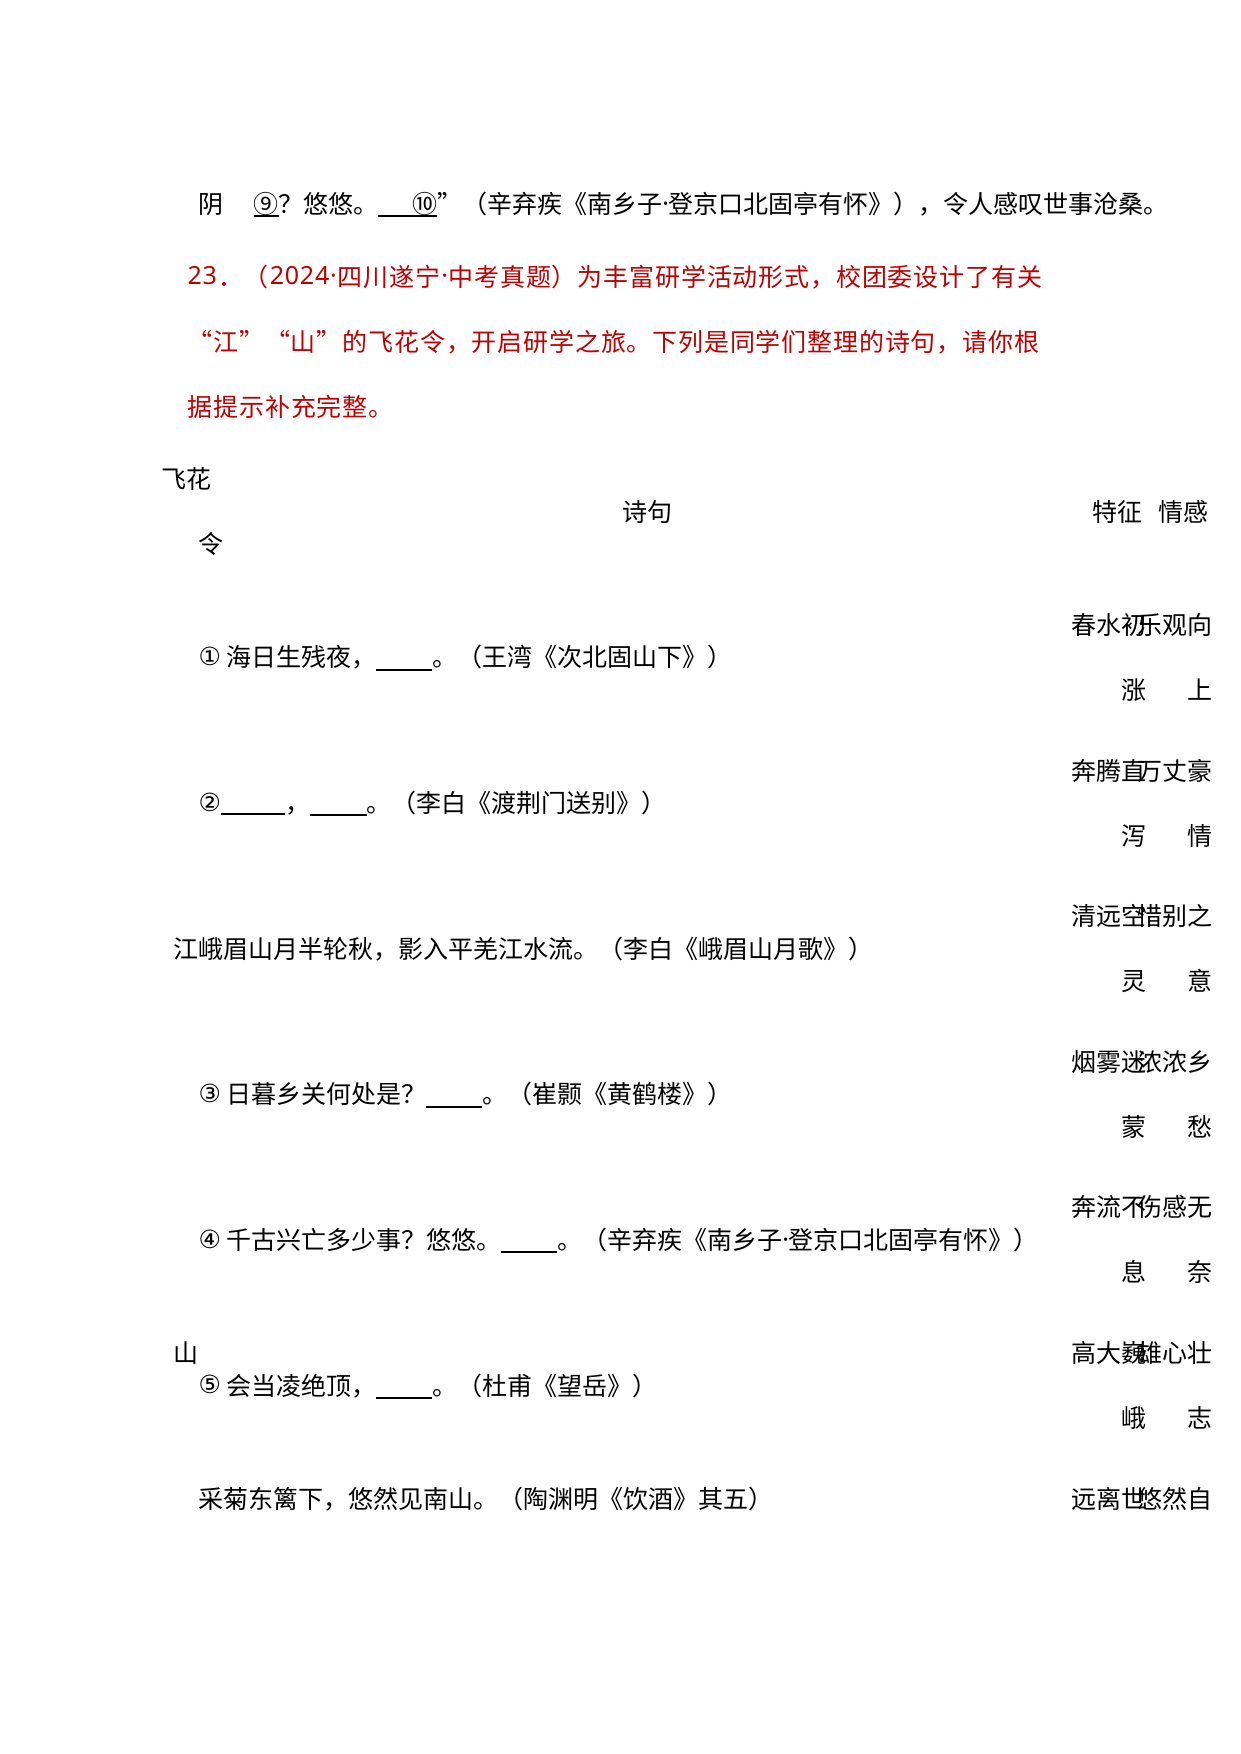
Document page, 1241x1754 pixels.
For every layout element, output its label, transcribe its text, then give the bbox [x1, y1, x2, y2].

table_cell 伤感无奈 [1175, 1166, 1240, 1311]
table_cell 峨眉山月半轮秋，影入平羌江水流。（李白《峨眉山月歌》） [236, 875, 1108, 1020]
table_cell 惜别之意 [1175, 875, 1240, 1020]
table_cell 远离世俗 [1108, 1457, 1175, 1538]
table_cell 雄心壮志 [1175, 1311, 1240, 1457]
table_cell 高大巍峨 [1108, 1311, 1175, 1457]
table_cell 清远空灵 [1108, 875, 1175, 1020]
table_cell 江 [186, 583, 236, 1311]
table_cell 山 [186, 1311, 236, 1538]
table_cell 奔腾直泻 [1108, 729, 1175, 874]
table_cell ② ， 。（李白《渡荆门送别》） [236, 729, 1108, 874]
table_cell 悠然自得 [1175, 1457, 1240, 1538]
table_cell 水载光阴 [186, 162, 241, 243]
table_cell ④千古兴亡多少事？悠悠。 。（辛弃疾《南乡子·登京口北固亭有怀》） [236, 1166, 1108, 1311]
table_header 飞花令 [186, 438, 236, 583]
table_cell ①海日生残夜， 。（王湾《次北固山下》） [236, 583, 1108, 729]
table_cell 春水初涨 [1108, 583, 1175, 729]
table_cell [241, 162, 1240, 243]
table_cell ⑤会当凌绝顶， 。（杜甫《望岳》） [236, 1311, 1108, 1457]
text 23．（2024·四川遂宁·中考真题）为丰富研学活动形式，校团委设计了有关“江”“山”的飞花令，开启研学之旅。下列是同学们整理的诗句，请你根据提示补充完整。 [187, 243, 1053, 438]
table_header 特征 [1108, 438, 1175, 583]
table_cell 浓浓乡愁 [1175, 1020, 1240, 1166]
table_header 诗句 [236, 438, 1108, 583]
table_header 情感 [1175, 438, 1240, 583]
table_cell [236, 1457, 1108, 1538]
table_cell 烟雾迷蒙 [1108, 1020, 1175, 1166]
table_cell 乐观向上 [1175, 583, 1240, 729]
table_cell 万丈豪情 [1175, 729, 1240, 874]
table_cell ③日暮乡关何处是？ 。（崔颢《黄鹤楼》） [236, 1020, 1108, 1166]
table_cell 奔流不息 [1108, 1166, 1175, 1311]
